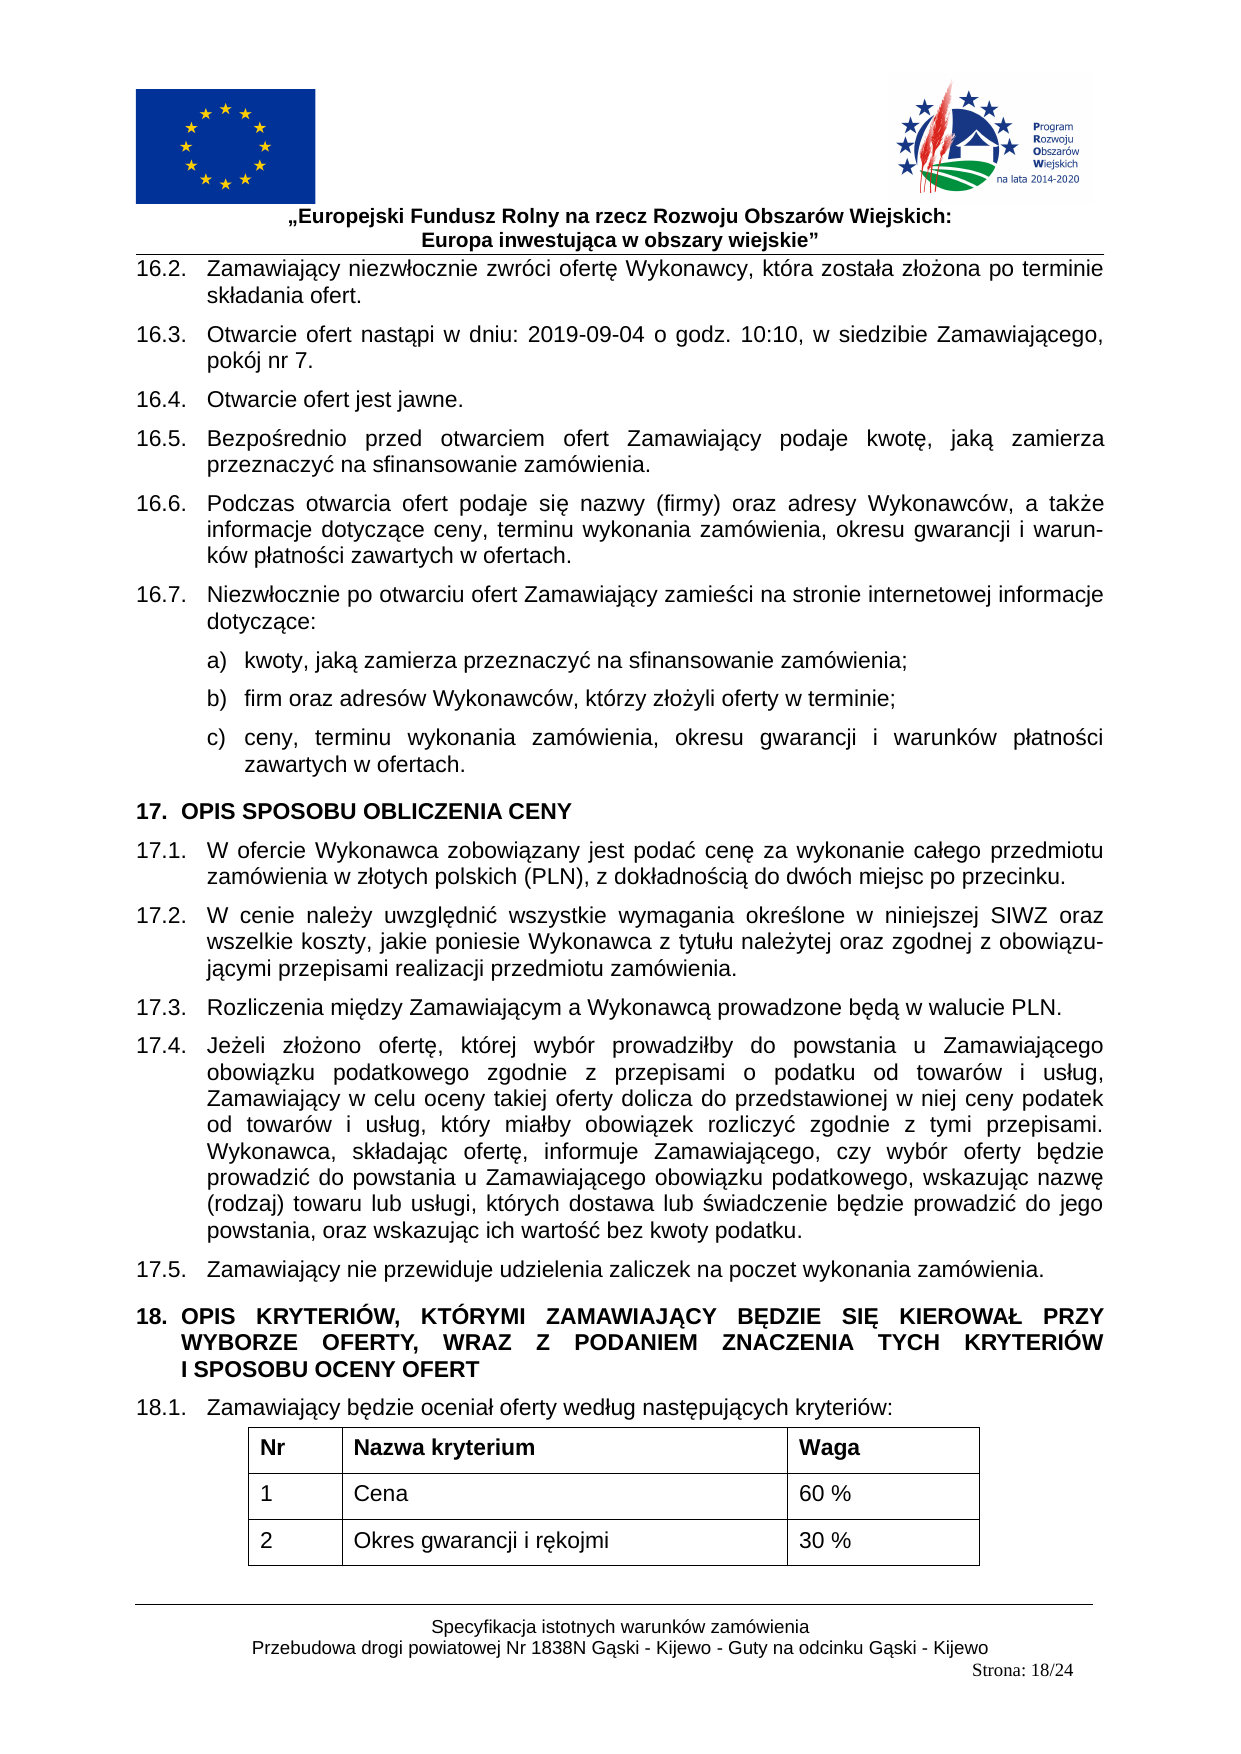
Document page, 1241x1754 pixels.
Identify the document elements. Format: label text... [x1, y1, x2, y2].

subtitle Niezwłocznie po otwarciu ofert Zamawiający zamieści na stronie internetowej informacje dotyczące: [136, 581, 1104, 634]
subtitle Otwarcie ofert jest jawne. [136, 386, 1104, 412]
subtitle kwoty, jaką zamierza przeznaczyć na sfinansowanie zamówienia; [207, 647, 1104, 673]
subtitle Zamawiający nie przewiduje udzielenia zaliczek na poczet wykonania zamówienia. [136, 1256, 1104, 1282]
table_header Nr [249, 1428, 342, 1473]
table_header Nazwa kryterium [343, 1428, 787, 1473]
subtitle Jeżeli złożono ofertę, której wybór prowadziłby do powstania u Zamawiającego obowiązku podatkowego zgodnie z przepisami o podatku od towarów i usług, Zamawiający w celu oceny takiej oferty dolicza do przedstawionej w niej ceny podatek od towarów i usług, który miałby obowiązek rozliczyć zgodnie z tymi przepisami. Wykonawca, składając ofertę, informuje Zamawiającego, czy wybór oferty będzie prowadzić do powstania u Zamawiającego obowiązku podatkowego, wskazując nazwę (rodzaj) towaru lub usługi, których dostawa lub świadczenie będzie prowadzić do jego powstania, oraz wskazując ich wartość bez kwoty podatku. [136, 1032, 1104, 1243]
subtitle W ofercie Wykonawca zobowiązany jest podać cenę za wykonanie całego przedmiotu zamówienia w złotych polskich (PLN), z dokładnością do dwóch miejsc po przecinku. [136, 837, 1104, 889]
table_cell 1 [249, 1474, 342, 1519]
subtitle W cenie należy uwzględnić wszystkie wymagania określone w niniejszej SIWZ oraz wszelkie koszty, jakie poniesie Wykonawca z tytułu należytej oraz zgodnej z obowiązu-jącymi przepisami realizacji przedmiotu zamówienia. [136, 902, 1104, 981]
subtitle Podczas otwarcia ofert podaje się nazwy (firmy) oraz adresy Wykonawców, a także informacje dotyczące ceny, terminu wykonania zamówienia, okresu gwarancji i warun-ków płatności zawartych w ofertach. [136, 490, 1104, 569]
subtitle Zamawiający będzie oceniał oferty według następujących kryteriów: [136, 1394, 1104, 1421]
subtitle ceny, terminu wykonania zamówienia, okresu gwarancji i warunków płatności zawartych w ofertach. [207, 724, 1104, 777]
subtitle Otwarcie ofert nastąpi w dniu: 2019-09-04 o godz. 10:10, w siedzibie Zamawiającego, pokój nr 7. [136, 321, 1104, 373]
table_cell 2 [249, 1520, 342, 1565]
table_cell Okres gwarancji i rękojmi [343, 1520, 787, 1565]
table_cell Cena [343, 1474, 787, 1519]
subtitle Rozliczenia między Zamawiającym a Wykonawcą prowadzone będą w walucie PLN. [136, 993, 1104, 1020]
subtitle Bezpośrednio przed otwarciem ofert Zamawiający podaje kwotę, jaką zamierza przeznaczyć na sfinansowanie zamówienia. [136, 424, 1104, 477]
picture [888, 73, 1093, 204]
table_header Waga [788, 1428, 979, 1473]
subtitle Zamawiający niezwłocznie zwróci ofertę Wykonawcy, która została złożona po terminie składania ofert. [136, 255, 1104, 308]
subtitle Opis kryteriów, którymi zamawiający będzie się kierował przy wyborze oferty, wraz z podaniem znaczenia tych kryteriów i sposobu oceny ofert [136, 1303, 1104, 1382]
subtitle Opis sposobu obliczenia ceny [136, 798, 1104, 824]
table_cell 60 % [788, 1474, 979, 1519]
subtitle firm oraz adresów Wykonawców, którzy złożyli oferty w terminie; [207, 685, 1104, 712]
picture [135, 89, 316, 204]
table_cell 30 % [788, 1520, 979, 1565]
